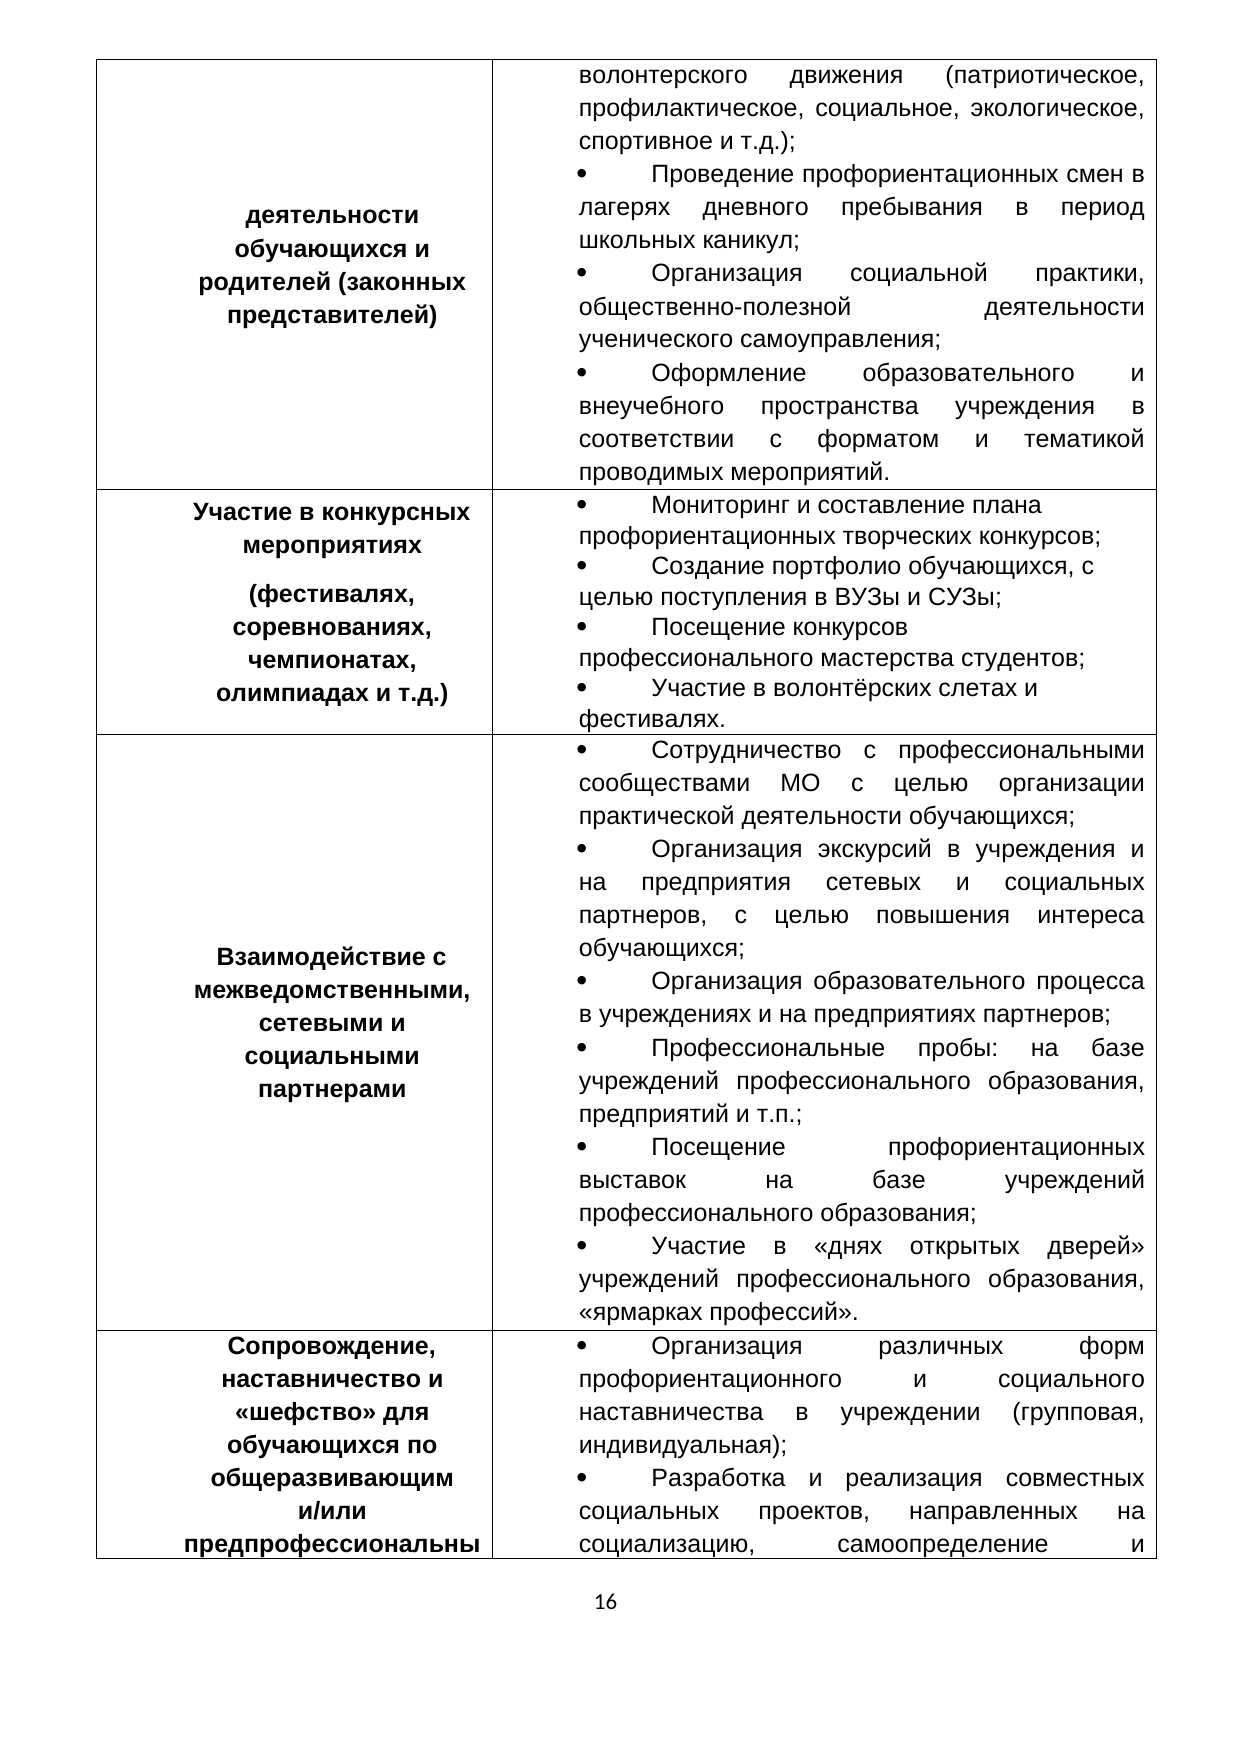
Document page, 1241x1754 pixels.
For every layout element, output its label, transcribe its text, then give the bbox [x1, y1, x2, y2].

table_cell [493, 1331, 1156, 1558]
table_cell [493, 60, 1156, 489]
table_cell Взаимодействие с межведомственными, сетевыми и социальными партнерами [97, 735, 492, 1329]
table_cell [97, 60, 492, 489]
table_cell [97, 1331, 492, 1558]
table_cell Мониторинг и составление плана профориентационных творческих конкурсов; Создание портфолио обучающихся, с целью поступления в ВУЗы и СУЗы; Посещение конкурсов профессионального мастерства студентов; Участие в волонтёрских слетах и фестивалях. [493, 490, 1156, 734]
table_cell Участие в конкурсных мероприятиях (фестивалях, соревнованиях, чемпионатах, олимпиадах и т.д.) [97, 490, 492, 734]
table_cell Сотрудничество с профессиональными сообществами МО с целью организации практической деятельности обучающихся; Организация экскурсий в учреждения и на предприятия сетевых и социальных партнеров, с целью повышения интереса обучающихся; Организация образовательного процесса в учреждениях и на предприятиях партнеров; Профессиональные пробы: на базе учреждений профессионального образования, предприятий и т.п.; Посещение профориентационных выставок на базе учреждений профессионального образования; Участие в «днях открытых дверей» учреждений профессионального образования, «ярмарках профессий». [493, 735, 1156, 1329]
